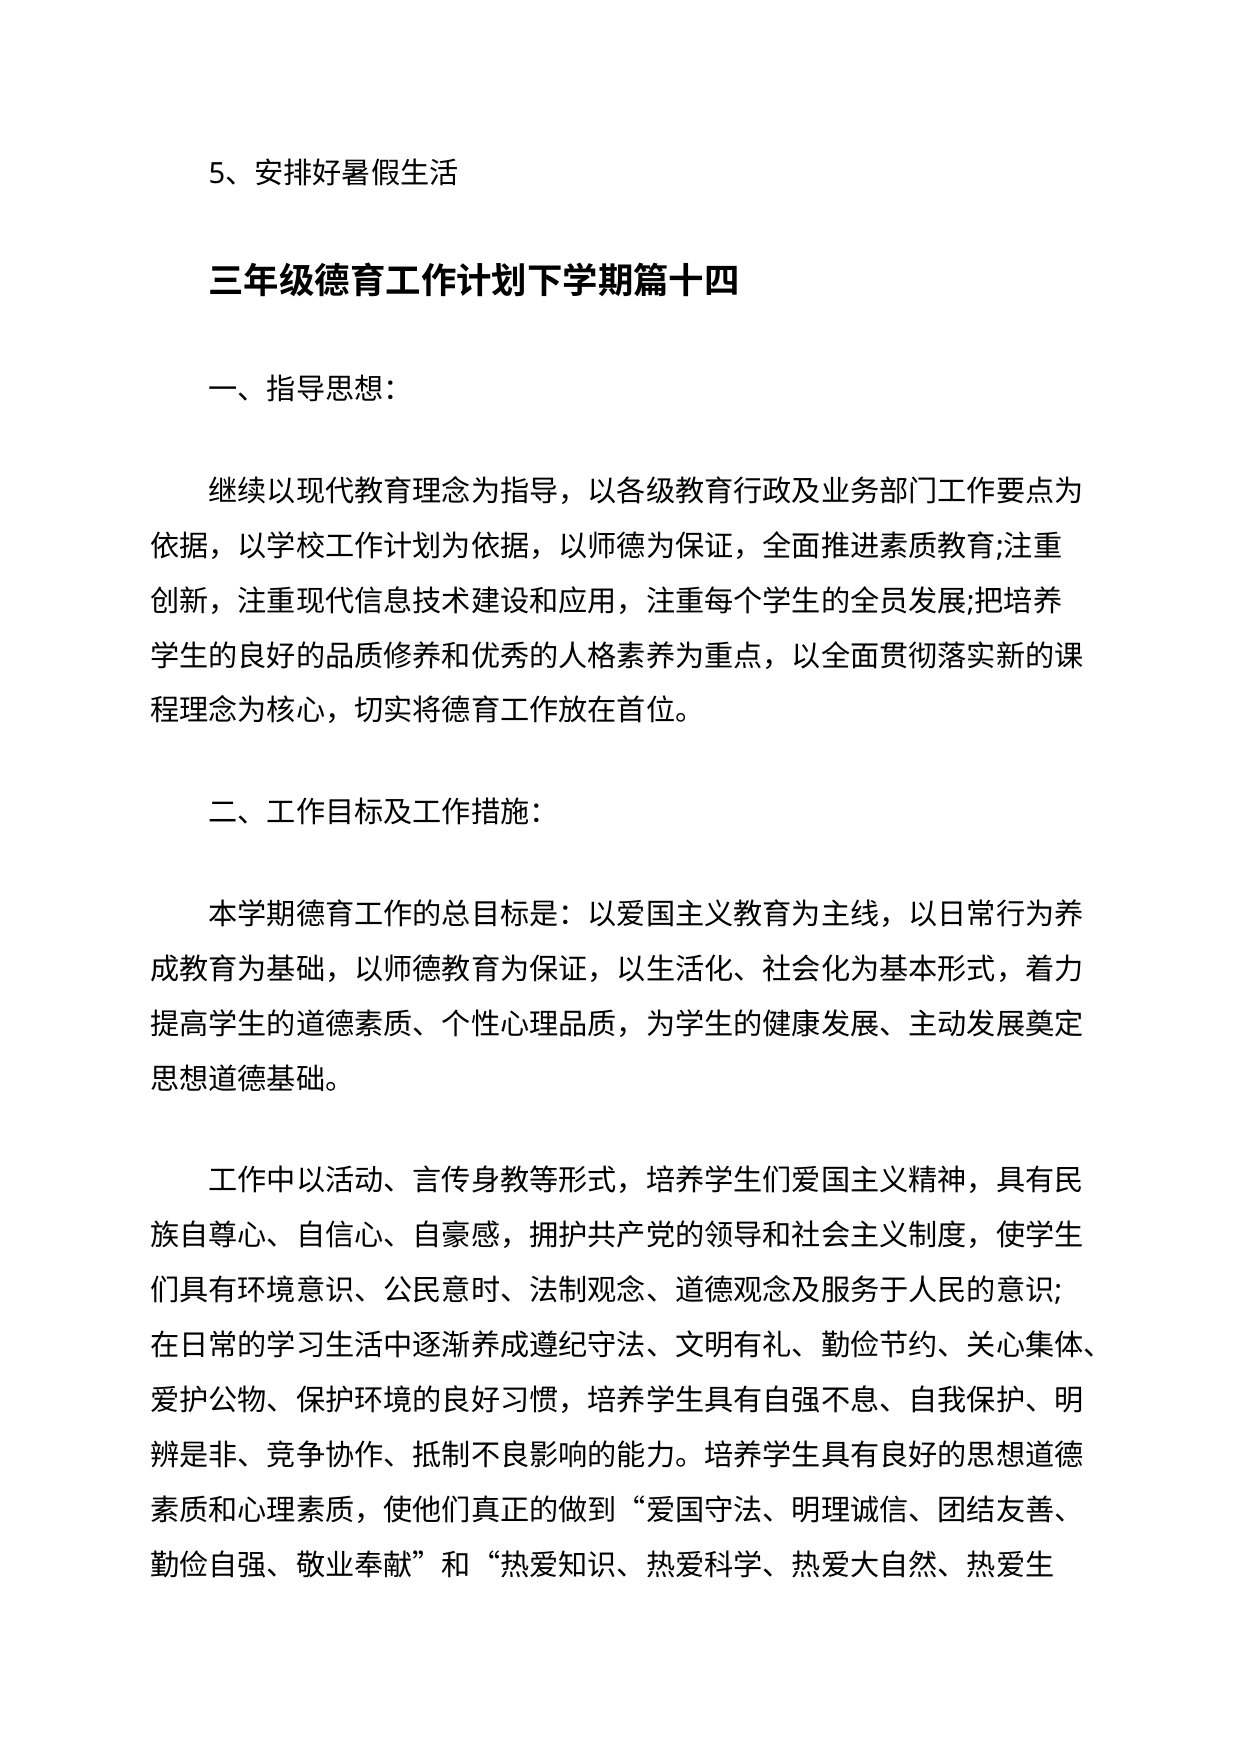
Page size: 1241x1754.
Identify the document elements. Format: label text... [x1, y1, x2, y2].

text 5、安排好暑假生活 [150, 150, 1090, 192]
text 二、工作目标及工作措施： [150, 789, 1090, 831]
text 三年级德育工作计划下学期篇十四 [150, 252, 1090, 303]
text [150, 1157, 1090, 1584]
text 一、指导思想： [150, 365, 1090, 408]
text 本学期德育工作的总目标是：以爱国主义教育为主线，以日常行为养成教育为基础，以师德教育为保证，以生活化、社会化为基本形式，着力提高学生的道德素质、个性心理品质，为学生的健康发展、主动发展奠定思想道德基础。 [150, 891, 1090, 1097]
text 继续以现代教育理念为指导，以各级教育行政及业务部门工作要点为依据，以学校工作计划为依据，以师德为保证，全面推进素质教育;注重创新，注重现代信息技术建设和应用，注重每个学生的全员发展;把培养学生的良好的品质修养和优秀的人格素养为重点，以全面贯彻落实新的课程理念为核心，切实将德育工作放在首位。 [150, 467, 1090, 729]
